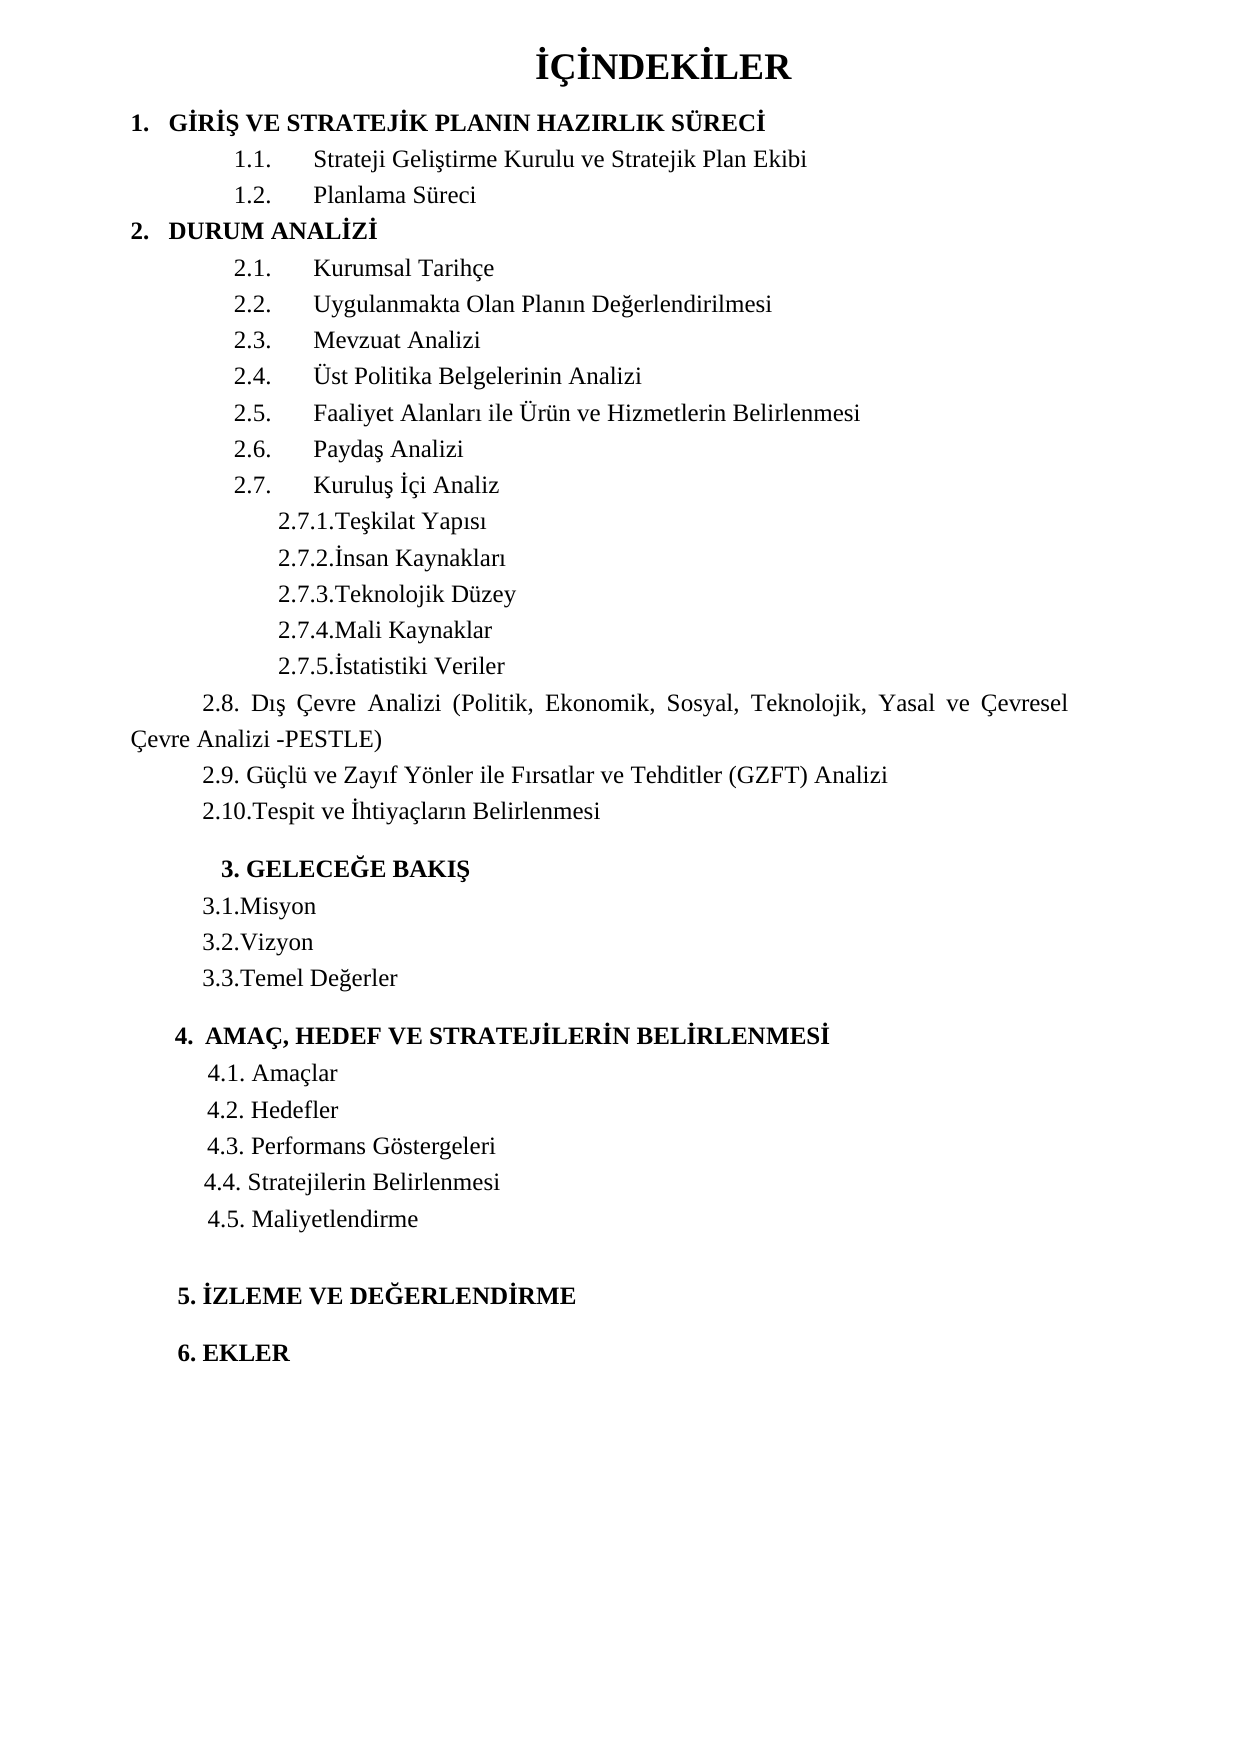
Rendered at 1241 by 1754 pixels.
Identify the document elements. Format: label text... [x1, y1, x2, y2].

text 3.1.Misyon [202, 891, 1181, 919]
text 4.2. Hedefler [207, 1094, 1181, 1124]
text 4.5. Maliyetlendirme [207, 1204, 1181, 1232]
text 2.10.Tespit ve İhtiyaçların Belirlenmesi [202, 796, 1181, 825]
text 2.7.2.İnsan Kaynakları [278, 543, 1181, 571]
text 4.3. Performans Göstergeleri [207, 1131, 1181, 1160]
text 2.5. Faaliyet Alanları ile Ürün ve Hizmetlerin Belirlenmesi [234, 398, 1181, 426]
text 2.7. Kuruluş İçi Analiz [234, 470, 1181, 499]
text 3.3.Temel Değerler [202, 963, 1181, 992]
text İÇİNDEKİLER [484, 44, 842, 87]
text 4.1. Amaçlar [207, 1058, 1181, 1086]
text 4. AMAÇ, HEDEF VE STRATEJİLERİN BELİRLENMESİ [174, 1021, 1181, 1050]
text 2. DURUM ANALİZİ [130, 216, 1181, 245]
text 1.1. Strateji Geliştirme Kurulu ve Stratejik Plan Ekibi [234, 144, 1181, 173]
text 2.8. Dış Çevre Analizi (Politik, Ekonomik, Sosyal, Teknolojik, Yasal ve Çevresel [202, 688, 1181, 716]
text 5. İZLEME VE DEĞERLENDİRME [177, 1281, 1185, 1310]
text 2.6. Paydaş Analizi [234, 434, 1181, 463]
text 2.3. Mevzuat Analizi [234, 325, 1181, 354]
text 2.1. Kurumsal Tarihçe [234, 253, 1181, 281]
text 3. GELECEĞE BAKIŞ [159, 854, 532, 883]
text Çevre Analizi -PESTLE) [130, 724, 1181, 753]
text 1.2. Planlama Süreci [234, 180, 1181, 209]
text 4.4. Stratejilerin Belirlenmesi [203, 1167, 1162, 1196]
text 2.4. Üst Politika Belgelerinin Analizi [234, 361, 1181, 390]
text 2.7.1.Teşkilat Yapısı [278, 506, 1181, 535]
text 2.9. Güçlü ve Zayıf Yönler ile Fırsatlar ve Tehditler (GZFT) Analizi [202, 760, 1181, 789]
text 3.2.Vizyon [202, 927, 1181, 956]
text 2.7.3.Teknolojik Düzey [278, 579, 1181, 608]
text 1. GİRİŞ VE STRATEJİK PLANIN HAZIRLIK SÜRECİ [130, 108, 1181, 136]
text 2.2. Uygulanmakta Olan Planın Değerlendirilmesi [234, 289, 1181, 318]
text 2.7.5.İstatistiki Veriler [278, 651, 1181, 680]
text 6. EKLER [177, 1338, 1185, 1367]
text 2.7.4.Mali Kaynaklar [278, 615, 1181, 644]
